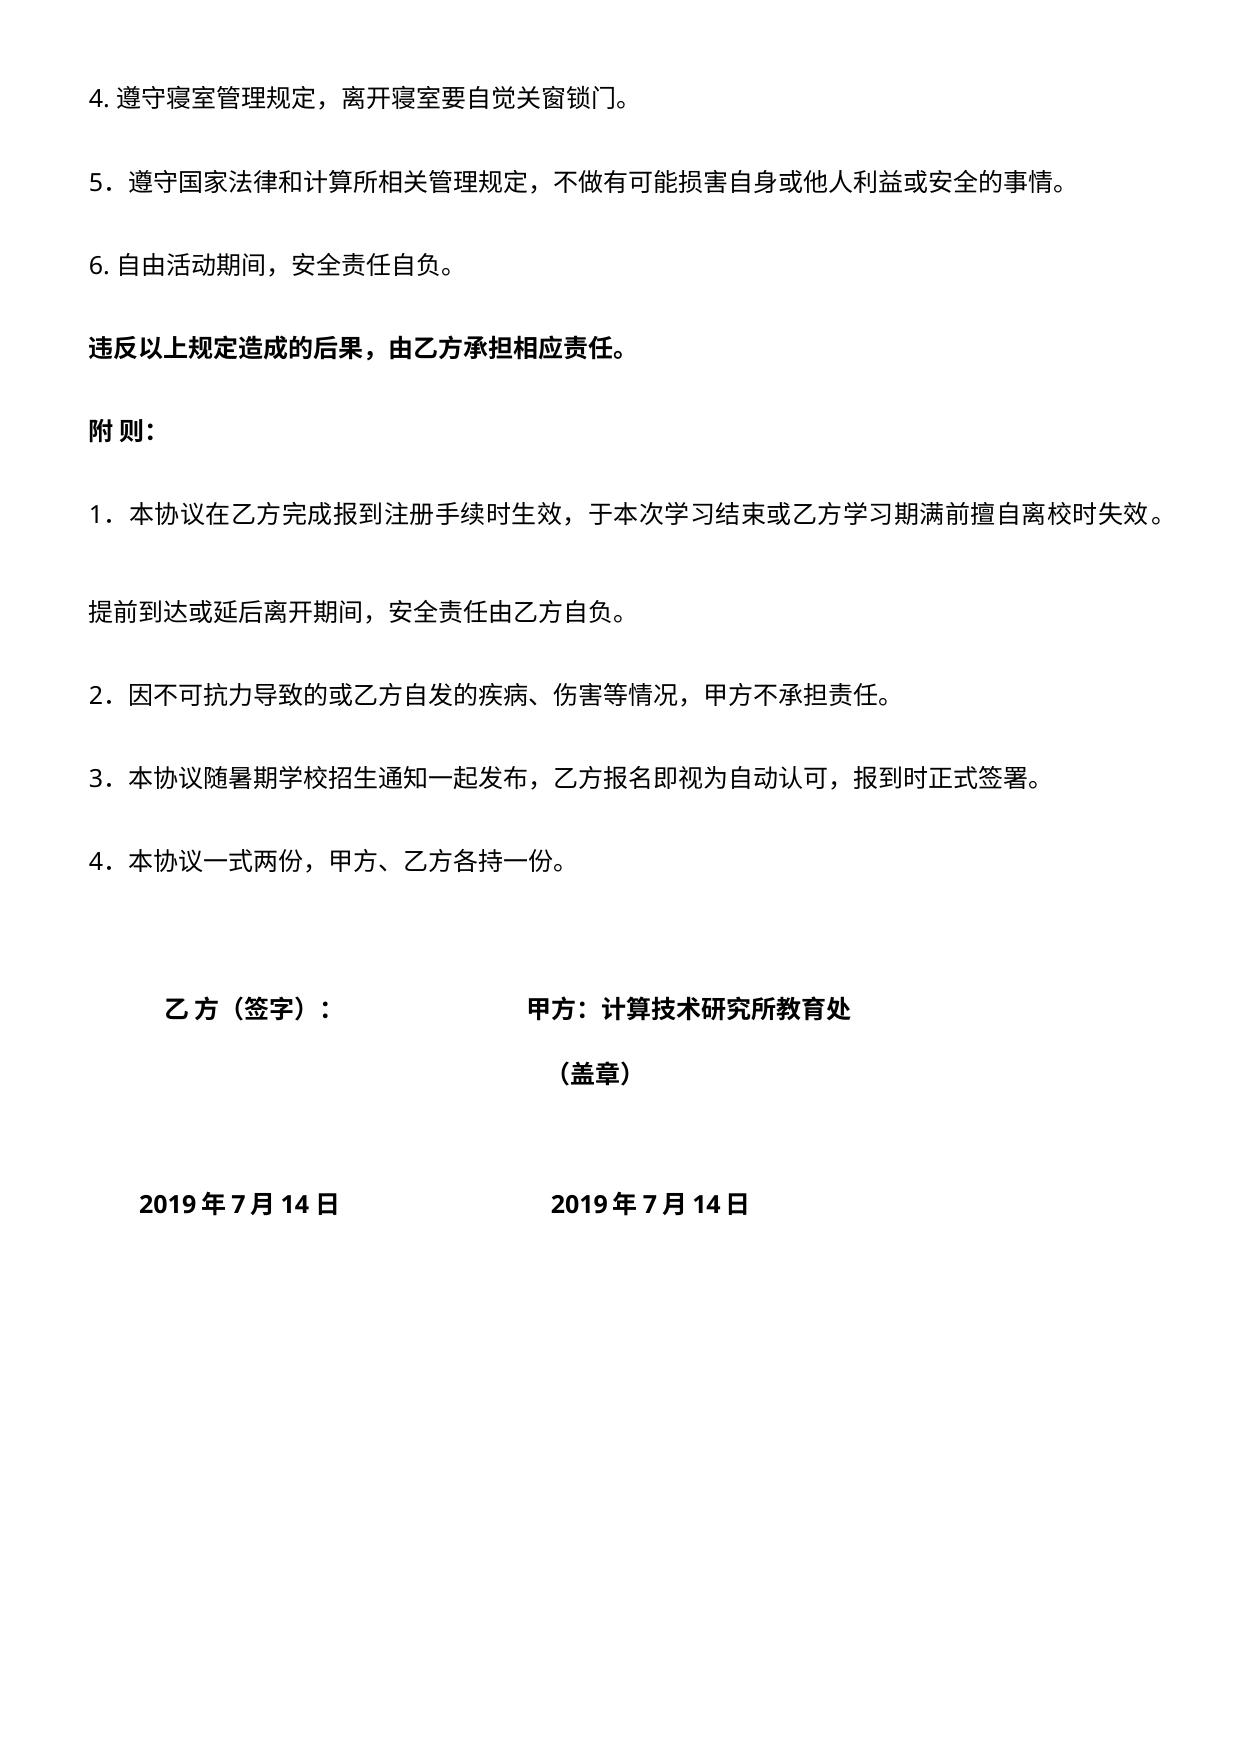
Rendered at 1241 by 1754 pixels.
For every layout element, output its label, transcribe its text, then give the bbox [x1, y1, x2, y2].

text 6. 自由活动期间，安全责任自负。 [89, 231, 1152, 296]
text 4．本协议一式两份，甲方、乙方各持一份。 [89, 827, 1152, 892]
text （盖章） [89, 1040, 1152, 1105]
text 2019年7月14 日 2019年7月14日 [89, 1170, 1152, 1235]
text 附 则： [89, 397, 1152, 462]
text 乙 方（签字）： 甲方：计算技术研究所教育处 [89, 975, 1152, 1040]
text 5．遵守国家法律和计算所相关管理规定，不做有可能损害自身或他人利益或安全的事情。 [89, 148, 1152, 213]
text 违反以上规定造成的后果，由乙方承担相应责任。 [89, 314, 1152, 379]
text 4. 遵守寝室管理规定，离开寝室要自觉关窗锁门。 [89, 64, 1152, 129]
text 3．本协议随暑期学校招生通知一起发布，乙方报名即视为自动认可，报到时正式签署。 [89, 744, 1152, 809]
text 2．因不可抗力导致的或乙方自发的疾病、伤害等情况，甲方不承担责任。 [89, 661, 1152, 726]
text 1．本协议在乙方完成报到注册手续时生效，于本次学习结束或乙方学习期满前擅自离校时失效。提前到达或延后离开期间，安全责任由乙方自负。 [89, 480, 1152, 643]
